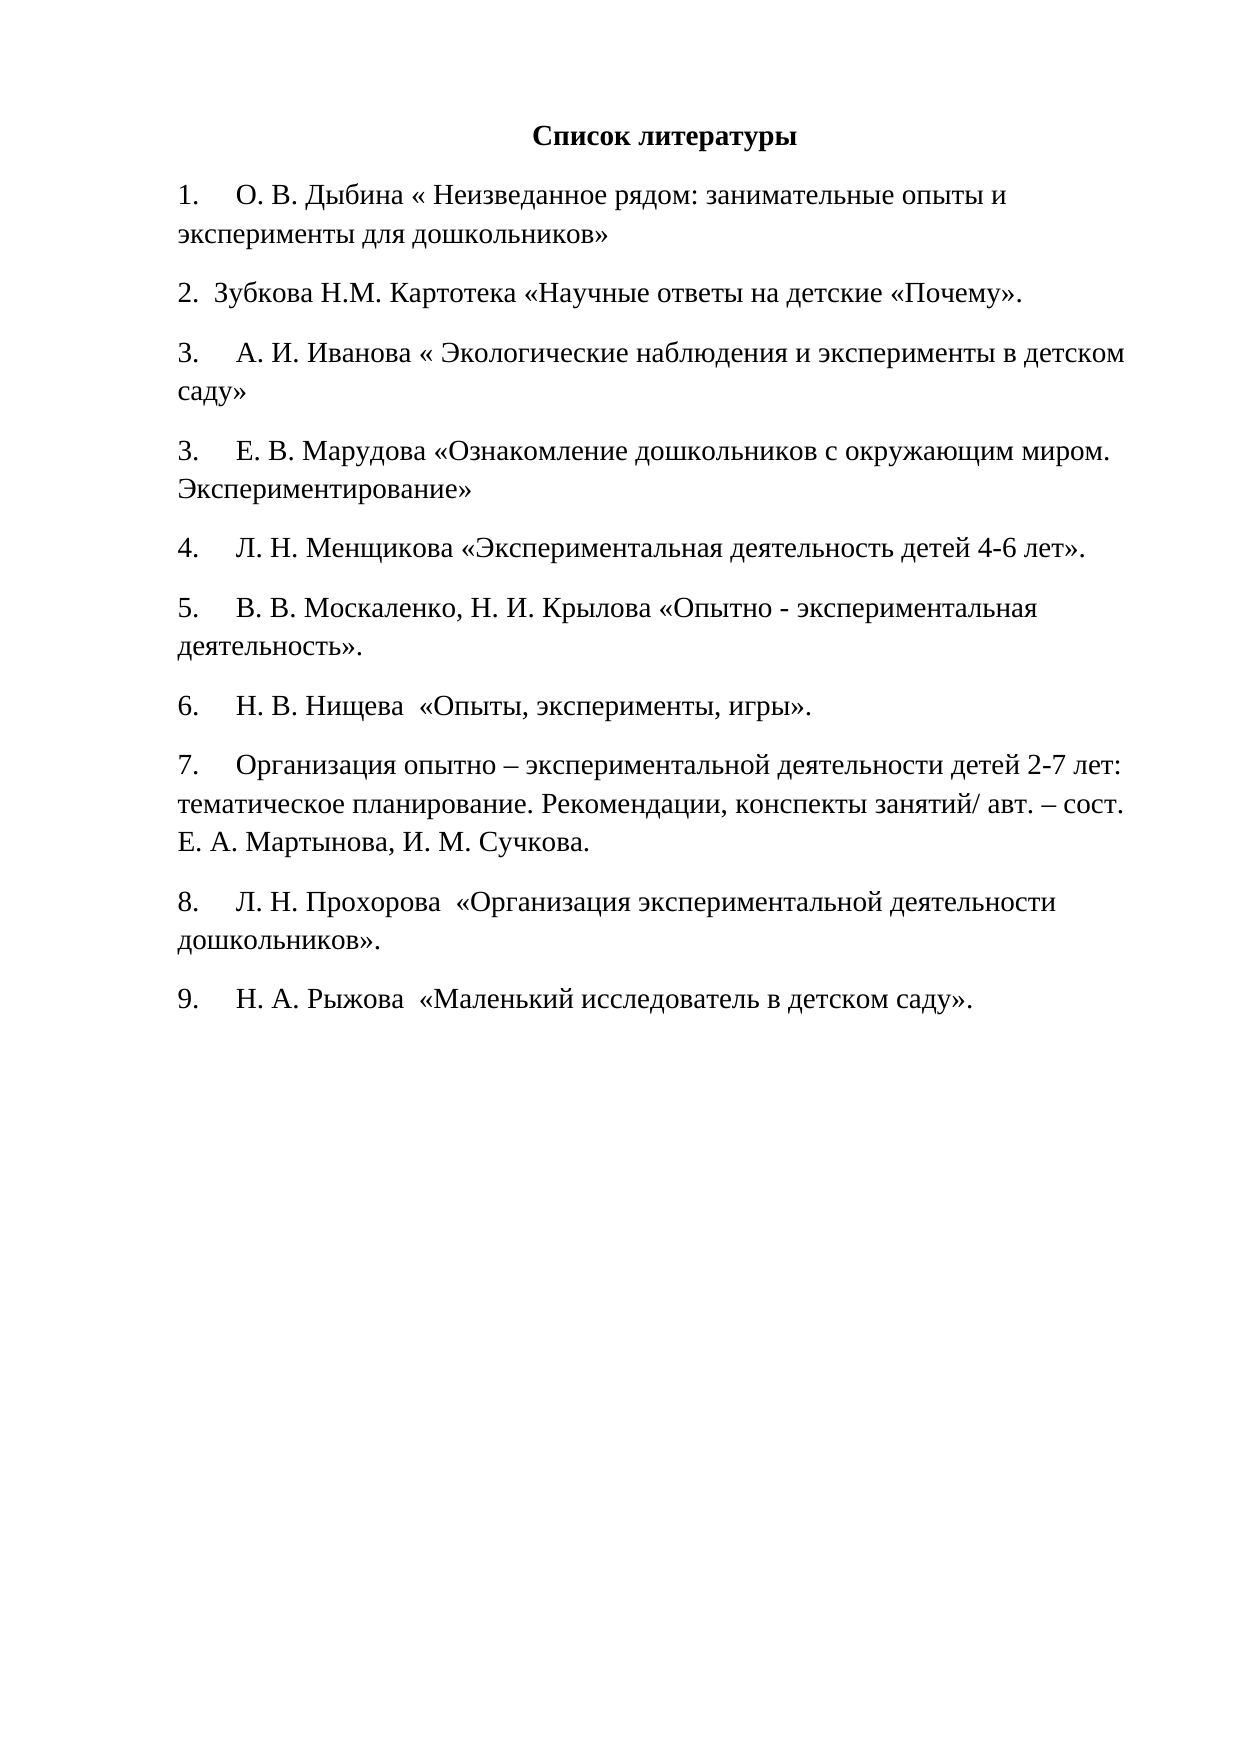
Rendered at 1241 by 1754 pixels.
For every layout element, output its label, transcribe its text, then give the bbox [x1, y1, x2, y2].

text Список литературы [177, 118, 1152, 152]
text 2. Зубкова Н.М. Картотека «Научные ответы на детские «Почему». [177, 275, 1152, 309]
text 9. Н. А. Рыжова «Маленький исследователь в детском саду». [177, 982, 1152, 1015]
text 1. О. В. Дыбина « Неизведанное рядом: занимательные опыты и эксперименты для дошкольников» [177, 177, 1152, 249]
text 3. А. И. Иванова « Экологические наблюдения и эксперименты в детском саду» [177, 335, 1152, 407]
text 3. Е. В. Марудова «Ознакомление дошкольников с окружающим миром. Экспериментирование» [177, 433, 1152, 505]
text 5. В. В. Москаленко, Н. И. Крылова «Опытно - экспериментальная деятельность». [177, 590, 1152, 662]
text 8. Л. Н. Прохорова «Организация экспериментальной деятельности дошкольников». [177, 884, 1152, 956]
text 4. Л. Н. Менщикова «Экспериментальная деятельность детей 4-6 лет». [177, 531, 1152, 564]
text 7. Организация опытно – экспериментальной деятельности детей 2-7 лет: тематическое планирование. Рекомендации, конспекты занятий/ авт. – сост. Е. А. Мартынова, И. М. Сучкова. [177, 747, 1152, 858]
text 6. Н. В. Нищева «Опыты, эксперименты, игры». [177, 688, 1152, 721]
